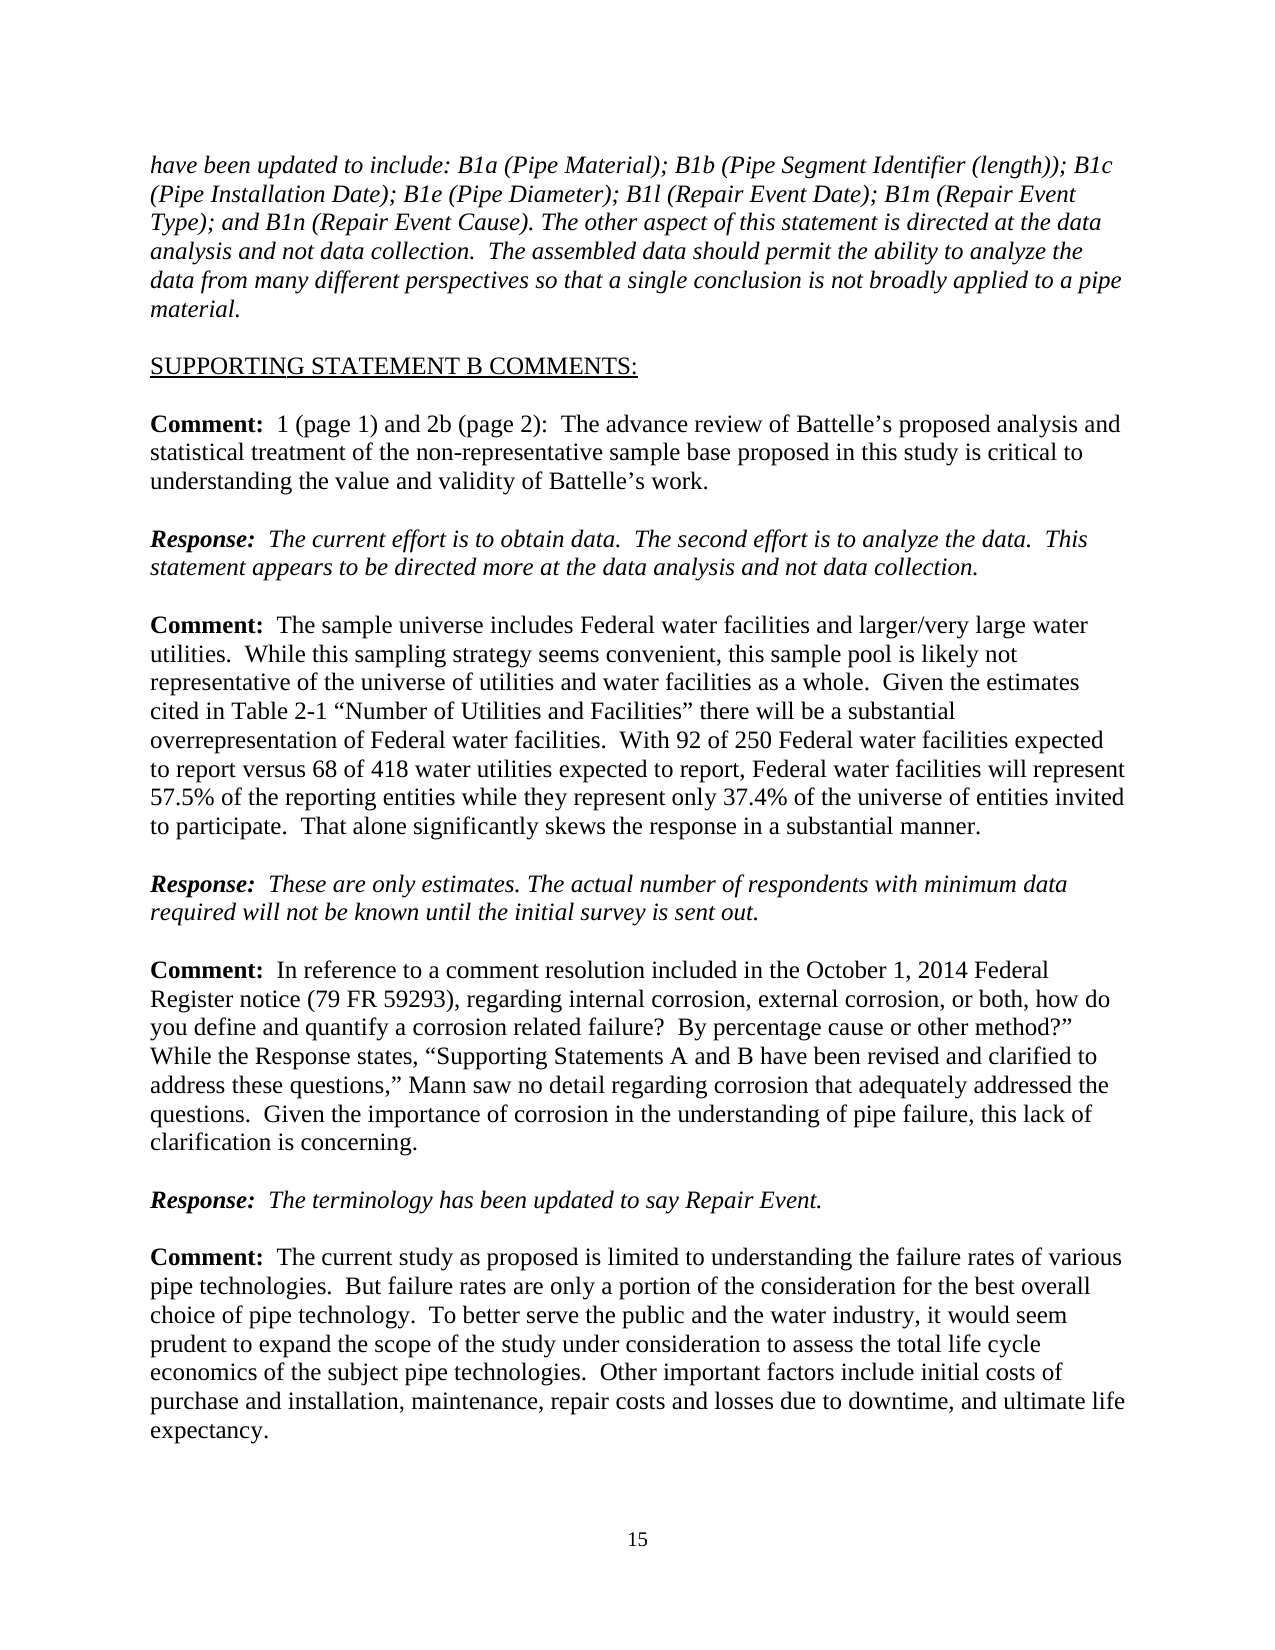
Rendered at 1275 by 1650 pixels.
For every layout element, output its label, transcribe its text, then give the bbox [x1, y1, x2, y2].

text SUPPORTING STATEMENT B COMMENTS: [150, 351, 1125, 380]
text Comment: 1 (page 1) and 2b (page 2): The advance review of Battelle’s proposed analysis and statistical treatment of the non-representative sample base proposed in this study is critical to understanding the value and validity of Battelle’s work. [150, 409, 1125, 495]
text Comment: The current study as proposed is limited to understanding the failure rates of various pipe technologies. But failure rates are only a portion of the consideration for the best overall choice of pipe technology. To better serve the public and the water industry, it would seem prudent to expand the scope of the study under consideration to assess the total life cycle economics of the subject pipe technologies. Other important factors include initial costs of purchase and installation, maintenance, repair costs and losses due to downtime, and ultimate life expectancy. [150, 1242, 1125, 1444]
text Comment: In reference to a comment resolution included in the October 1, 2014 Federal Register notice (79 FR 59293), regarding internal corrosion, external corrosion, or both, how do you define and quantify a corrosion related failure? By percentage cause or other method?” While the Response states, “Supporting Statements A and B have been revised and clarified to address these questions,” Mann saw no detail regarding corrosion that adequately addressed the questions. Given the importance of corrosion in the understanding of pipe failure, this lack of clarification is concerning. [150, 955, 1125, 1156]
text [150, 150, 1125, 322]
text Response: These are only estimates. The actual number of respondents with minimum data required will not be known until the initial survey is sent out. [150, 869, 1125, 926]
text Response: The terminology has been updated to say Repair Event. [150, 1185, 1125, 1214]
text Response: The current effort is to obtain data. The second effort is to analyze the data. This statement appears to be directed more at the data analysis and not data collection. [150, 524, 1125, 581]
text Comment: The sample universe includes Federal water facilities and larger/very large water utilities. While this sampling strategy seems convenient, this sample pool is likely not representative of the universe of utilities and water facilities as a whole. Given the estimates cited in Table 2-1 “Number of Utilities and Facilities” there will be a substantial overrepresentation of Federal water facilities. With 92 of 250 Federal water facilities expected to report versus 68 of 418 water utilities expected to report, Federal water facilities will represent 57.5% of the reporting entities while they represent only 37.4% of the universe of entities invited to participate. That alone significantly skews the response in a substantial manner. [150, 610, 1125, 840]
